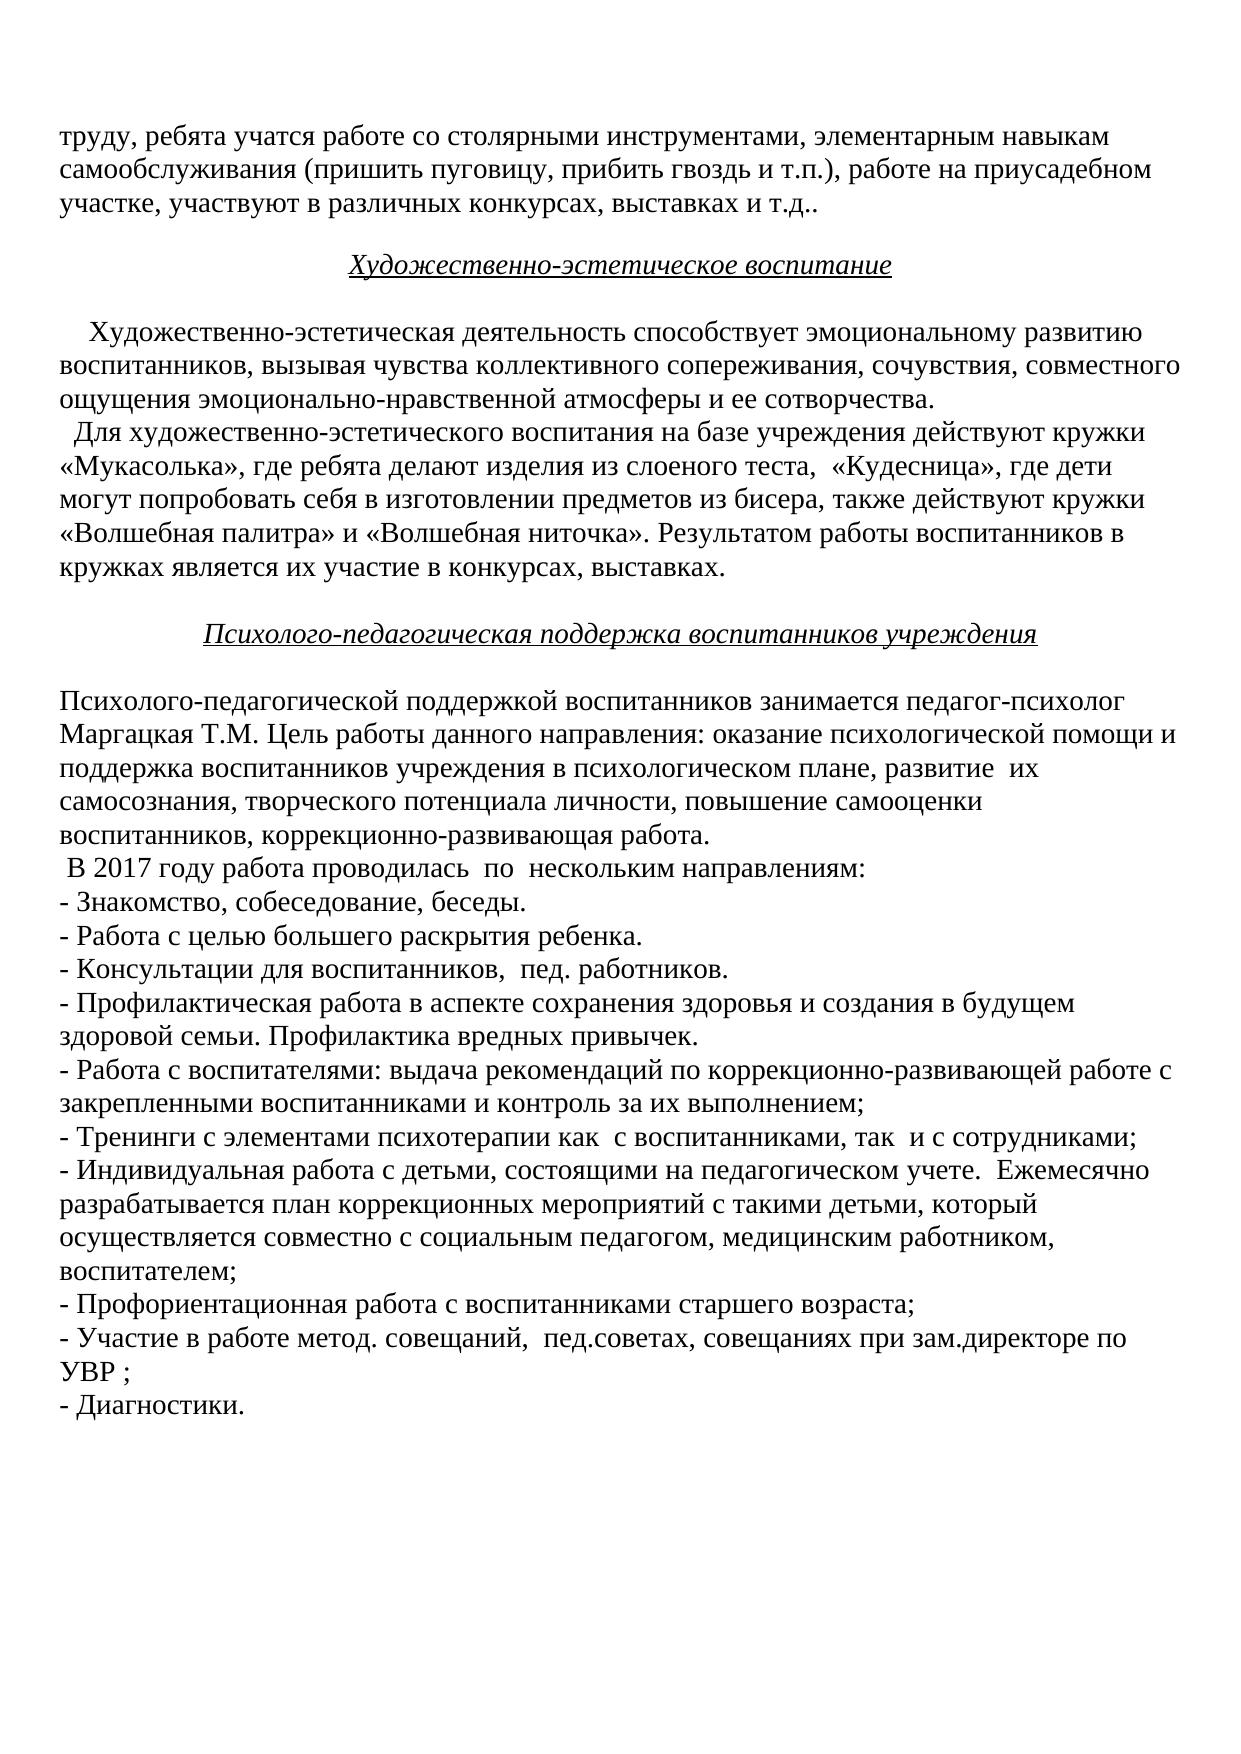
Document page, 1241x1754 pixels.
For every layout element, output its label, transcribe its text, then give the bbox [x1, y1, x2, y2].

text - Профилактическая работа в аспекте сохранения здоровья и создания в будущем здоровой семьи. Профилактика вредных привычек. [59, 985, 1181, 1052]
text - Участие в работе метод. совещаний, пед.советах, совещаниях при зам.директоре по УВР ; [59, 1320, 1181, 1387]
text - Знакомство, собеседование, беседы. [59, 884, 1181, 918]
text - Профориентационная работа с воспитанниками старшего возраста; [59, 1287, 1181, 1320]
text - Работа с целью большего раскрытия ребенка. [59, 918, 1181, 951]
text - Тренинги с элементами психотерапии как с воспитанниками, так и с сотрудниками; [59, 1119, 1181, 1152]
text Художественно-эстетическое воспитание [59, 247, 1181, 280]
text Для художественно-эстетического воспитания на базе учреждения действуют кружки «Мукасолька», где ребята делают изделия из слоеного теста, «Кудесница», где дети могут попробовать себя в изготовлении предметов из бисера, также действуют кружки «Волшебная палитра» и «Волшебная ниточка». Результатом работы воспитанников в кружках является их участие в конкурсах, выставках. [59, 414, 1181, 582]
text Психолого-педагогическая поддержка воспитанников учреждения [59, 616, 1181, 649]
text В 2017 году работа проводилась по нескольким направлениям: [59, 851, 1181, 884]
text - Диагностики. [59, 1387, 1181, 1421]
text Художественно-эстетическая деятельность способствует эмоциональному развитию воспитанников, вызывая чувства коллективного сопереживания, сочувствия, совместного ощущения эмоционально-нравственной атмосферы и ее сотворчества. [59, 314, 1181, 414]
text Психолого-педагогической поддержкой воспитанников занимается педагог-психолог Маргацкая Т.М. Цель работы данного направления: оказание психологической помощи и поддержка воспитанников учреждения в психологическом плане, развитие их самосознания, творческого потенциала личности, повышение самооценки воспитанников, коррекционно-развивающая работа. [59, 683, 1181, 851]
text - Индивидуальная работа с детьми, состоящими на педагогическом учете. Ежемесячно разрабатывается план коррекционных мероприятий с такими детьми, который осуществляется совместно с социальным педагогом, медицинским работником, воспитателем; [59, 1152, 1181, 1287]
text - Работа с воспитателями: выдача рекомендаций по коррекционно-развивающей работе с закрепленными воспитанниками и контроль за их выполнением; [59, 1052, 1181, 1119]
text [59, 118, 1181, 219]
text - Консультации для воспитанников, пед. работников. [59, 951, 1181, 985]
